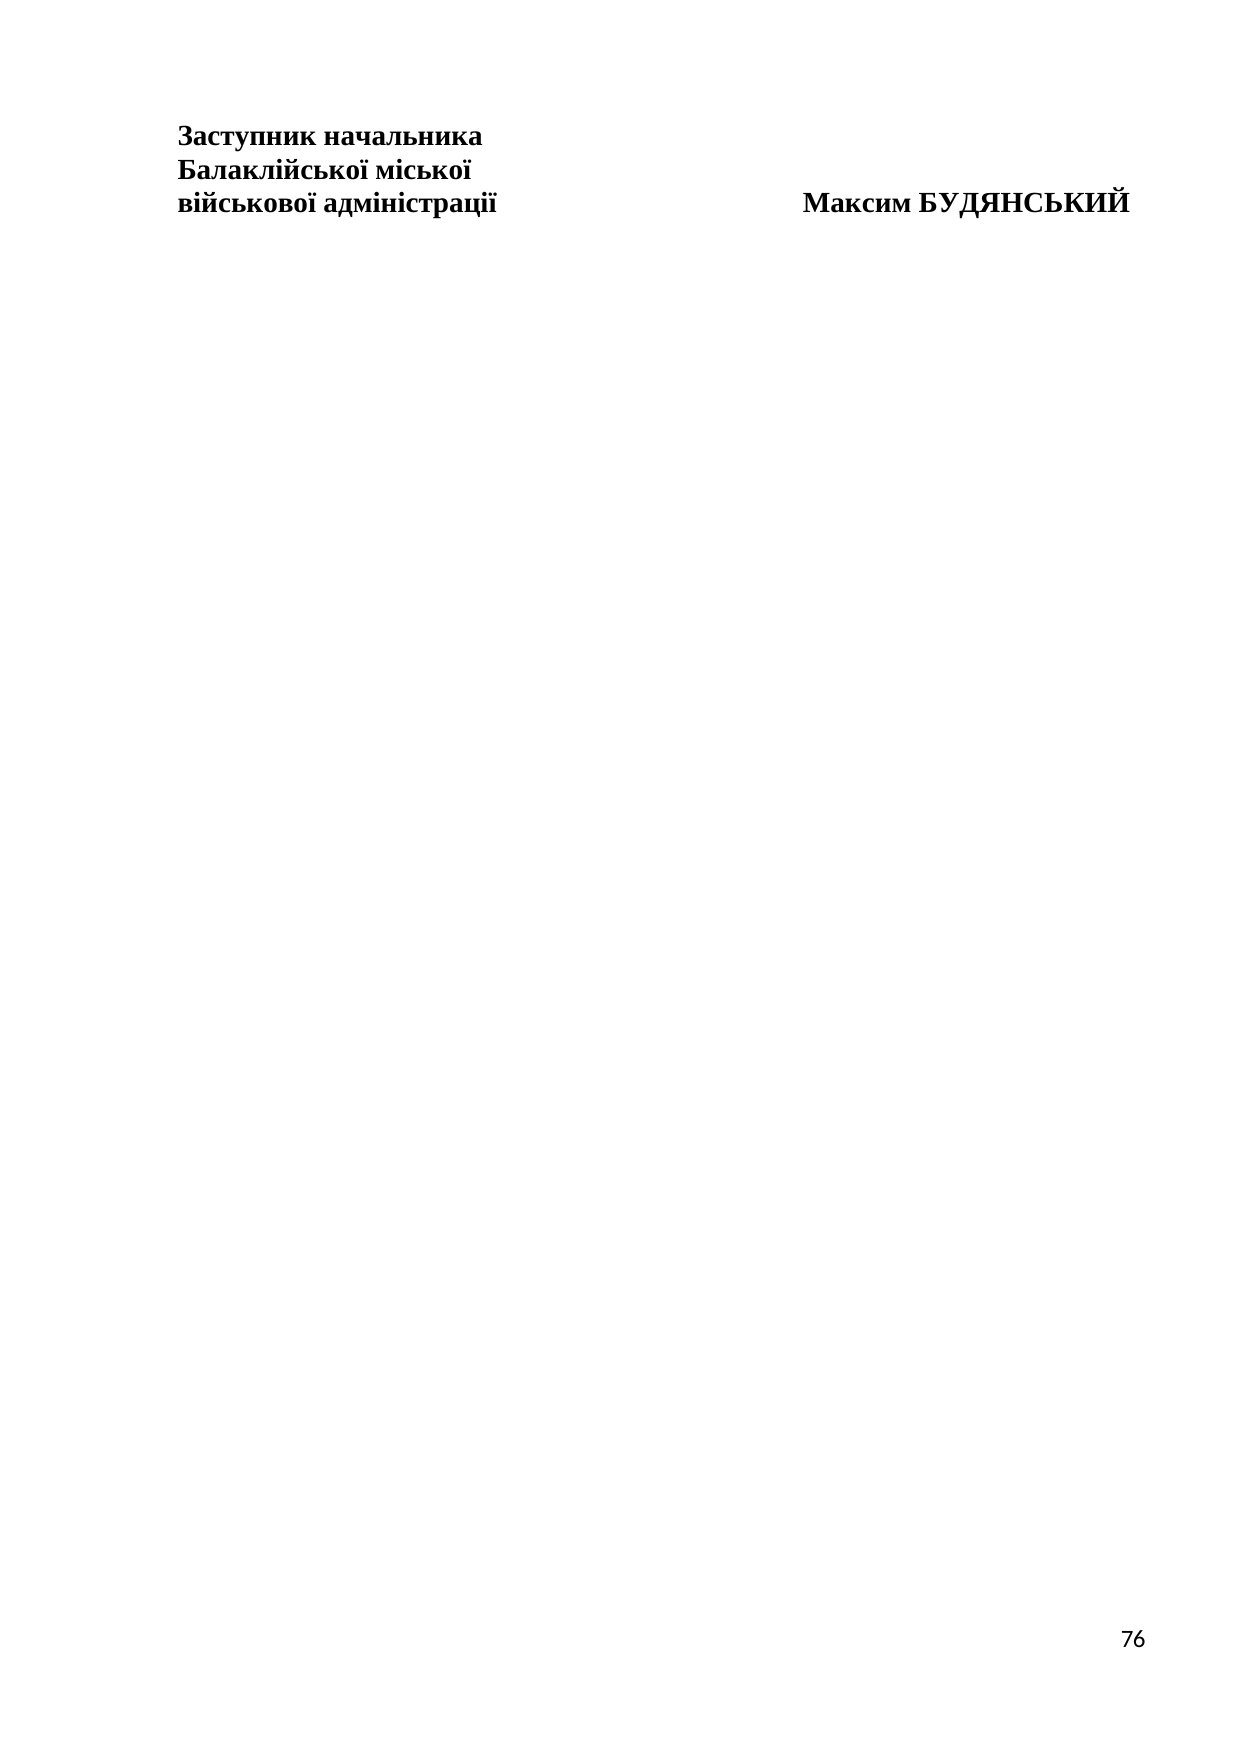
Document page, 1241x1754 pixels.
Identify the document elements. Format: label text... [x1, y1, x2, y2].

text військової адміністрації Максим БУДЯНСЬКИЙ [177, 185, 1154, 219]
text Балаклійської міської [177, 152, 1154, 185]
text Заступник начальника [177, 118, 1154, 152]
